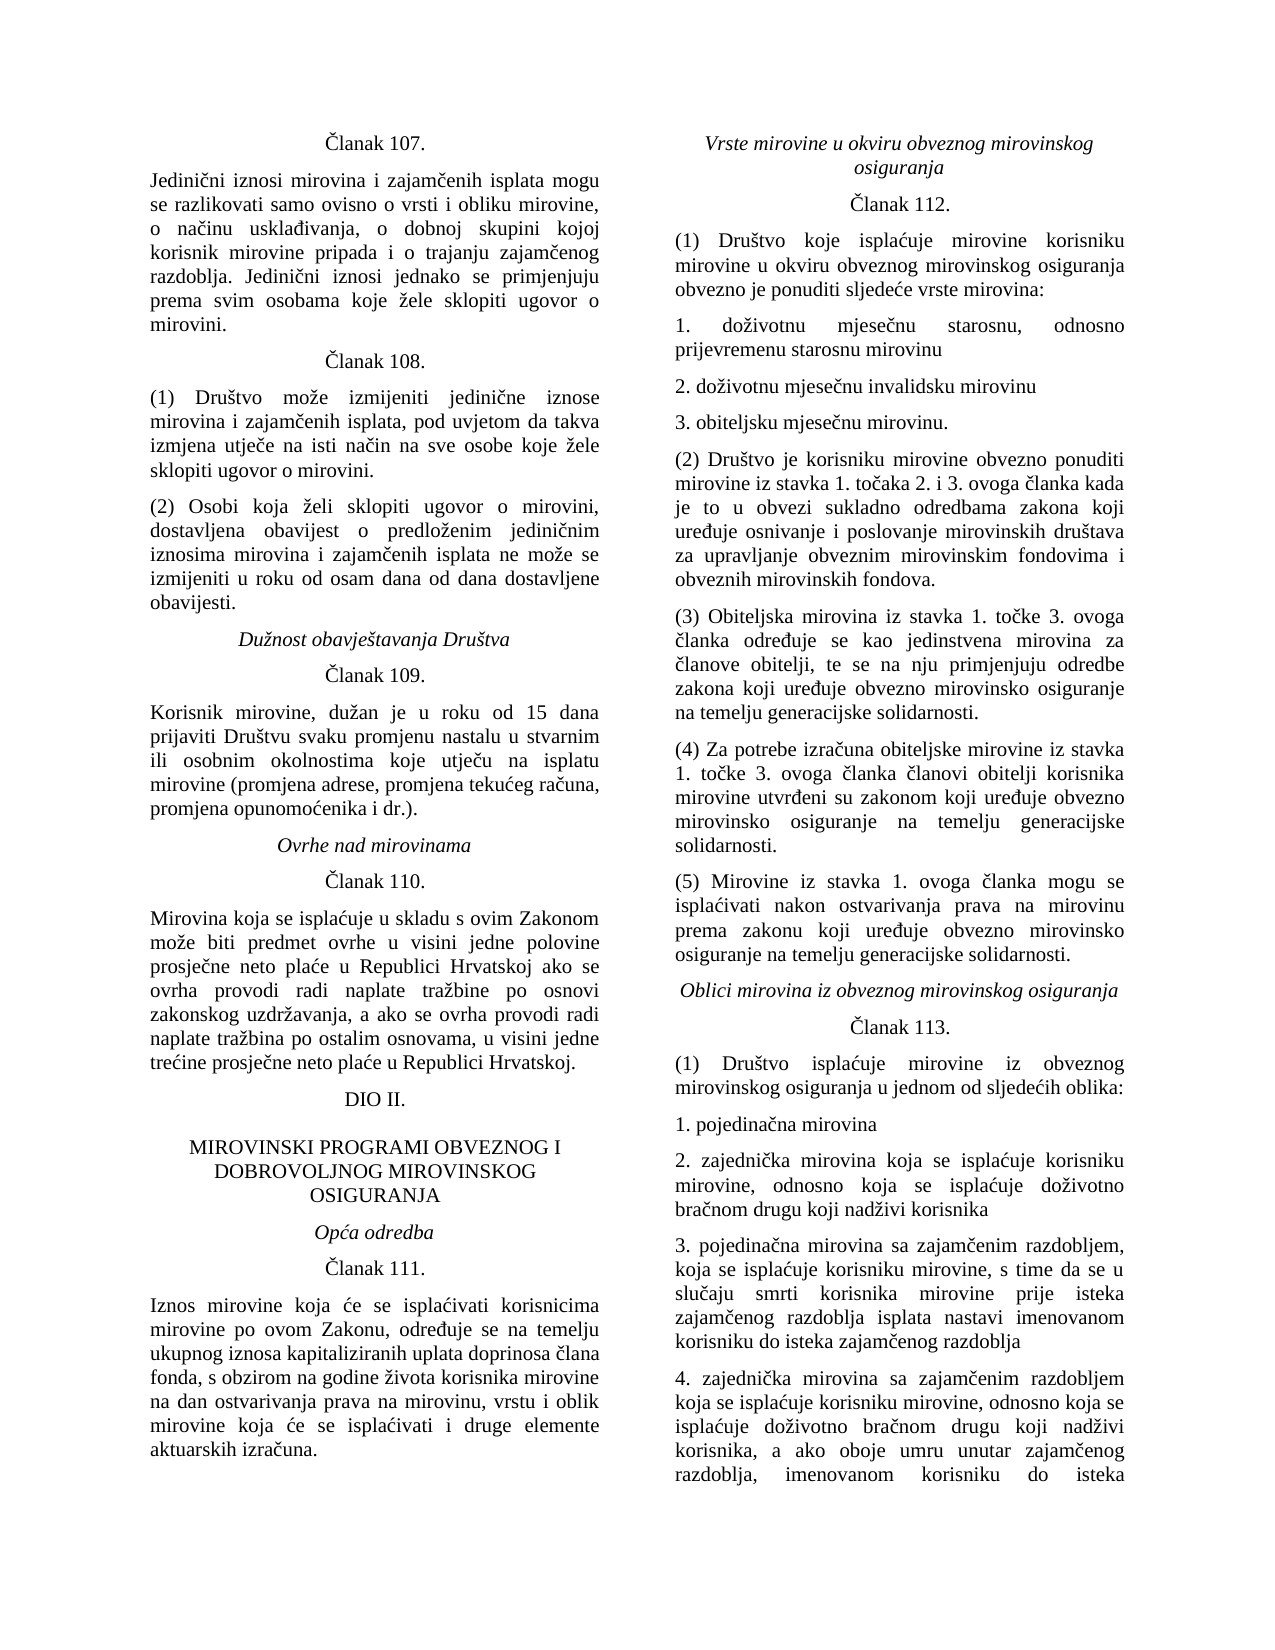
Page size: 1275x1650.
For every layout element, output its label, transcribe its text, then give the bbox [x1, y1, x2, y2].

text (3) Obiteljska mirovina iz stavka 1. točke 3. ovoga članka određuje se kao jedinstvena mirovina za članove obitelji, te se na nju primjenjuju odredbe zakona koji uređuje obvezno mirovinsko osiguranje na temelju generacijske solidarnosti. [675, 604, 1125, 724]
text Članak 108. [150, 349, 600, 373]
text 2. zajednička mirovina koja se isplaćuje korisniku mirovine, odnosno koja se isplaćuje doživotno bračnom drugu koji nadživi korisnika [675, 1148, 1125, 1221]
text Ovrhe nad mirovinama [150, 833, 600, 857]
text DIO II. MIROVINSKI PROGRAMI OBVEZNOG I DOBROVOLJNOG MIROVINSKOG OSIGURANJA [150, 1087, 600, 1207]
text Mirovina koja se isplaćuje u skladu s ovim Zakonom može biti predmet ovrhe u visini jedne polovine prosječne neto plaće u Republici Hrvatskoj ako se ovrha provodi radi naplate tražbine po osnovi zakonskog uzdržavanja, a ako se ovrha provodi radi naplate tražbina po ostalim osnovama, u visini jedne trećine prosječne neto plaće u Republici Hrvatskoj. [150, 906, 600, 1074]
text (2) Osobi koja želi sklopiti ugovor o mirovini, dostavljena obavijest o predloženim jediničnim iznosima mirovina i zajamčenih isplata ne može se izmijeniti u roku od osam dana od dana dostavljene obavijesti. [150, 494, 600, 614]
text (4) Za potrebe izračuna obiteljske mirovine iz stavka 1. točke 3. ovoga članka članovi obitelji korisnika mirovine utvrđeni su zakonom koji uređuje obvezno mirovinsko osiguranje na temelju generacijske solidarnosti. [675, 737, 1125, 857]
text 2. doživotnu mjesečnu invalidsku mirovinu [675, 374, 1125, 398]
text Članak 111. [150, 1256, 600, 1280]
text 1. pojedinačna mirovina [675, 1112, 1125, 1136]
text (1) Društvo isplaćuje mirovine iz obveznog mirovinskog osiguranja u jednom od sljedećih oblika: [675, 1051, 1125, 1099]
text Iznos mirovine koja će se isplaćivati korisnicima mirovine po ovom Zakonu, određuje se na temelju ukupnog iznosa kapitaliziranih uplata doprinosa člana fonda, s obzirom na godine života korisnika mirovine na dan ostvarivanja prava na mirovinu, vrstu i oblik mirovine koja će se isplaćivati i druge elemente aktuarskih izračuna. [150, 1293, 600, 1461]
text Članak 112. [675, 192, 1125, 216]
text (1) Društvo koje isplaćuje mirovine korisniku mirovine u okviru obveznog mirovinskog osiguranja obvezno je ponuditi sljedeće vrste mirovina: [675, 228, 1125, 301]
text Jedinični iznosi mirovina i zajamčenih isplata mogu se razlikovati samo ovisno o vrsti i obliku mirovine, o načinu usklađivanja, o dobnoj skupini kojoj korisnik mirovine pripada i o trajanju zajamčenog razdoblja. Jedinični iznosi jednako se primjenjuju prema svim osobama koje žele sklopiti ugovor o mirovini. [150, 168, 600, 336]
text 3. obiteljsku mjesečnu mirovinu. [675, 410, 1125, 434]
text (5) Mirovine iz stavka 1. ovoga članka mogu se isplaćivati nakon ostvarivanja prava na mirovinu prema zakonu koji uređuje obvezno mirovinsko osiguranje na temelju generacijske solidarnosti. [675, 869, 1125, 966]
text Članak 107. [150, 131, 600, 155]
text 1. doživotnu mjesečnu starosnu, odnosno prijevremenu starosnu mirovinu [675, 313, 1125, 361]
text Korisnik mirovine, dužan je u roku od 15 dana prijaviti Društvu svaku promjenu nastalu u stvarnim ili osobnim okolnostima koje utječu na isplatu mirovine (promjena adrese, promjena tekućeg računa, promjena opunomoćenika i dr.). [150, 700, 600, 820]
text 3. pojedinačna mirovina sa zajamčenim razdobljem, koja se isplaćuje korisniku mirovine, s time da se u slučaju smrti korisnika mirovine prije isteka zajamčenog razdoblja isplata nastavi imenovanom korisniku do isteka zajamčenog razdoblja [675, 1233, 1125, 1353]
text Vrste mirovine u okviru obveznog mirovinskog osiguranja [675, 131, 1125, 179]
text Članak 109. [150, 663, 600, 687]
text Opća odredba [150, 1220, 600, 1244]
text (2) Društvo je korisniku mirovine obvezno ponuditi mirovine iz stavka 1. točaka 2. i 3. ovoga članka kada je to u obvezi sukladno odredbama zakona koji uređuje osnivanje i poslovanje mirovinskih društava za upravljanje obveznim mirovinskim fondovima i obveznih mirovinskih fondova. [675, 447, 1125, 591]
text (1) Društvo može izmijeniti jedinične iznose mirovina i zajamčenih isplata, pod uvjetom da takva izmjena utječe na isti način na sve osobe koje žele sklopiti ugovor o mirovini. [150, 385, 600, 482]
text Članak 110. [150, 869, 600, 893]
text Članak 113. [675, 1015, 1125, 1039]
text Dužnost obavještavanja Društva [150, 627, 600, 651]
text Oblici mirovina iz obveznog mirovinskog osiguranja [675, 978, 1125, 1002]
